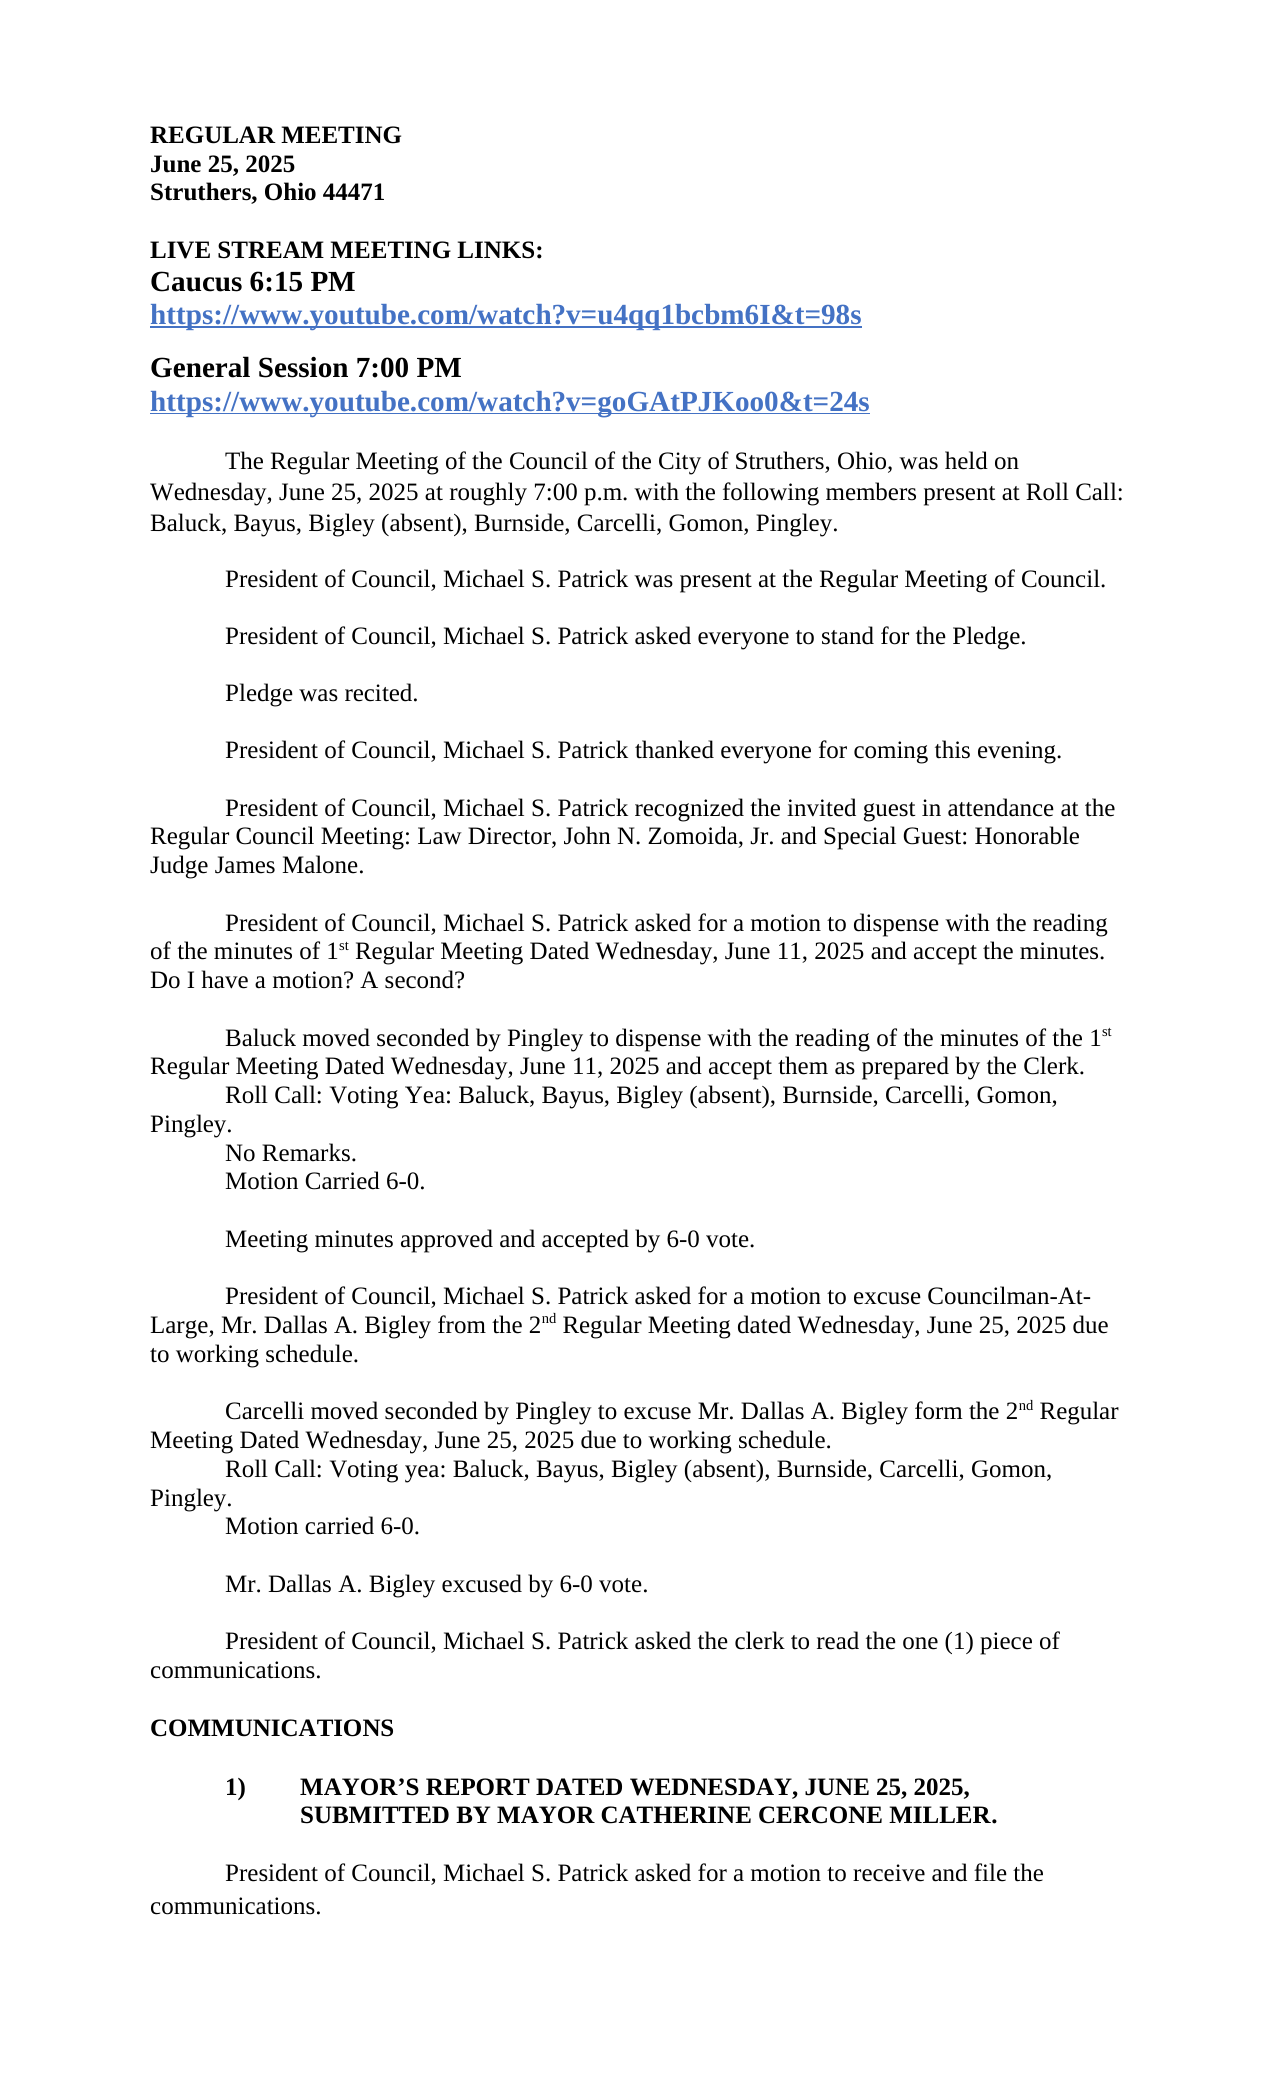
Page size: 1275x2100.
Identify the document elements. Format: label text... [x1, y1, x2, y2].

text Meeting minutes approved and accepted by 6-0 vote. [150, 1224, 1125, 1253]
text https://www.youtube.com/watch?v=u4qq1bcbm6I&t=98s [150, 297, 1125, 331]
text Roll Call: Voting yea: Baluck, Bayus, Bigley (absent), Burnside, Carcelli, Gomon, Pingley. [150, 1454, 1125, 1511]
text LIVE STREAM MEETING LINKS: [150, 235, 1125, 264]
text President of Council, Michael S. Patrick asked the clerk to read the one (1) piece of communications. [150, 1626, 1125, 1684]
list MAYOR’S REPORT DATED WEDNESDAY, JUNE 25, 2025, SUBMITTED BY MAYOR CATHERINE CERCONE MILLER. [225, 1772, 1125, 1829]
text President of Council, Michael S. Patrick asked for a motion to excuse Councilman-At-Large, Mr. Dallas A. Bigley from the 2nd Regular Meeting dated Wednesday, June 25, 2025 due to working schedule. [150, 1281, 1125, 1368]
text Mr. Dallas A. Bigley excused by 6-0 vote. [150, 1569, 1125, 1598]
text Baluck moved seconded by Pingley to dispense with the reading of the minutes of the 1st Regular Meeting Dated Wednesday, June 11, 2025 and accept them as prepared by the Clerk. [150, 1023, 1125, 1080]
text President of Council, Michael S. Patrick asked for a motion to dispense with the reading of the minutes of 1st Regular Meeting Dated Wednesday, June 11, 2025 and accept the minutes. Do I have a motion? A second? [150, 908, 1125, 994]
text Motion Carried 6-0. [150, 1166, 1125, 1195]
text President of Council, Michael S. Patrick thanked everyone for coming this evening. [150, 735, 1125, 764]
text COMMUNICATIONS [150, 1713, 1125, 1741]
text Pledge was recited. [150, 678, 1125, 706]
text President of Council, Michael S. Patrick asked for a motion to receive and file the communications. [150, 1858, 1125, 1920]
text President of Council, Michael S. Patrick recognized the invited guest in attendance at the Regular Council Meeting: Law Director, John N. Zomoida, Jr. and Special Guest: Honorable Judge James Malone. [150, 793, 1125, 879]
text Caucus 6:15 PM [150, 264, 1125, 297]
text General Session 7:00 PM [150, 350, 1125, 384]
text President of Council, Michael S. Patrick asked everyone to stand for the Pledge. [150, 621, 1125, 649]
text Carcelli moved seconded by Pingley to excuse Mr. Dallas A. Bigley form the 2nd Regular Meeting Dated Wednesday, June 25, 2025 due to working schedule. [150, 1396, 1125, 1454]
text June 25, 2025 [150, 149, 1125, 177]
text The Regular Meeting of the Council of the City of Struthers, Ohio, was held on Wednesday, June 25, 2025 at roughly 7:00 p.m. with the following members present at Roll Call: Baluck, Bayus, Bigley (absent), Burnside, Carcelli, Gomon, Pingley. [150, 446, 1125, 537]
text President of Council, Michael S. Patrick was present at the Regular Meeting of Council. [150, 564, 1125, 593]
text Motion carried 6-0. [150, 1511, 1125, 1540]
text https://www.youtube.com/watch?v=goGAtPJKoo0&t=24s [150, 384, 1125, 417]
text Roll Call: Voting Yea: Baluck, Bayus, Bigley (absent), Burnside, Carcelli, Gomon, Pingley. [150, 1080, 1125, 1138]
text Struthers, Ohio 44471 [150, 177, 1125, 206]
text REGULAR MEETING [150, 120, 1125, 149]
text No Remarks. [150, 1138, 1125, 1166]
